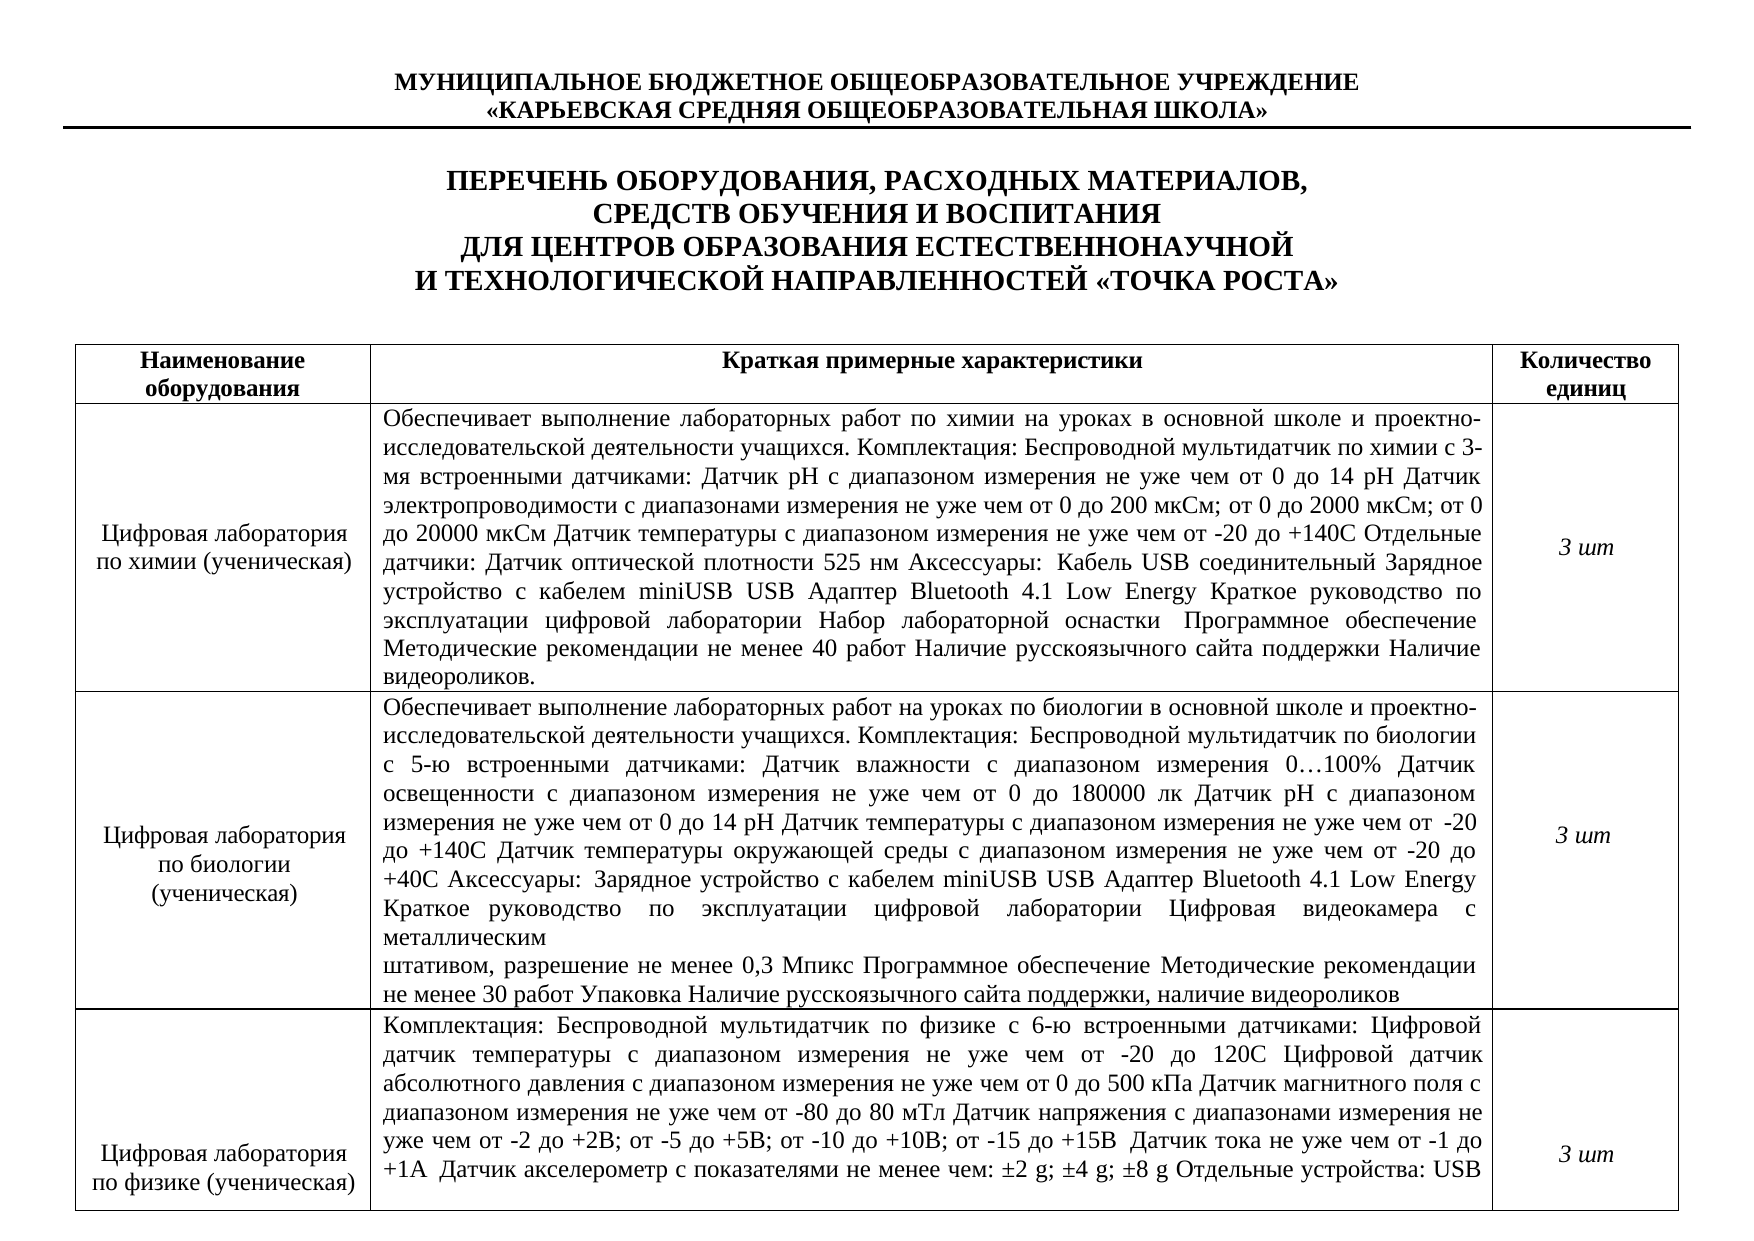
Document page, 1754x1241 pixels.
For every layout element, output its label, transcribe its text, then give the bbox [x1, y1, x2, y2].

text ПЕРЕЧЕНЬ ОБОРУДОВАНИЯ, РАСХОДНЫХ МАТЕРИАЛОВ, СРЕДСТВ ОБУЧЕНИЯ И ВОСПИТАНИЯ [382, 163, 1372, 230]
text ДЛЯ ЦЕНТРОВ ОБРАЗОВАНИЯ ЕСТЕСТВЕННОНАУЧНОЙ [382, 230, 1372, 263]
table_header Краткая примерные характеристики [371, 345, 1492, 402]
table_header Количество единиц [1493, 345, 1678, 402]
text МУНИЦИПАЛЬНОЕ БЮДЖЕТНОЕ ОБЩЕОБРАЗОВАТЕЛЬНОЕ УЧРЕЖДЕНИЕ [62, 67, 1691, 95]
table_header Наименование оборудования [76, 345, 370, 402]
table_cell Цифровая лаборатория по биологии (ученическая) [76, 692, 370, 1008]
table_cell Цифровая лаборатория по химии (ученическая) [76, 404, 370, 691]
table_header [76, 1010, 370, 1210]
table_header 3 шт [1493, 1010, 1678, 1210]
table_cell 3 шт [1493, 692, 1678, 1008]
table_cell Обеспечивает выполнение лабораторных работ на уроках по биологии в основной школе и проектно- исследовательской деятельности учащихся. Комплектация: Беспроводной мультидатчик по биологии с 5-ю встроенными датчиками: Датчик влажности с диапазоном измерения 0…100% Датчик освещенности с диапазоном измерения не уже чем от 0 до 180000 лк Датчик рН с диапазоном измерения не уже чем от 0 до 14 pH Датчик температуры с диапазоном измерения не уже чем от -20 до +140С Датчик температуры окружающей среды с диапазоном измерения не уже чем от -20 до +40С Аксессуары: Зарядное устройство с кабелем miniUSB USB Адаптер Bluetooth 4.1 Low Energy Краткое руководство по эксплуатации цифровой лаборатории Цифровая видеокамера с металлическим штативом, разрешение не менее 0,3 Мпикс Программное обеспечение Методические рекомендации не менее 30 работ Упаковка Наличие русскоязычного сайта поддержки, наличие видеороликов [371, 692, 1492, 1008]
text «КАРЬЕВСКАЯ СРЕДНЯЯ ОБЩЕОБРАЗОВАТЕЛЬНАЯ ШКОЛА» [62, 95, 1691, 129]
table_cell 3 шт [1493, 404, 1678, 691]
table_cell Обеспечивает выполнение лабораторных работ по химии на уроках в основной школе и проектно- исследовательской деятельности учащихся. Комплектация: Беспроводной мультидатчик по химии с 3- мя встроенными датчиками: Датчик рН с диапазоном измерения не уже чем от 0 до 14 pH Датчик электропроводимости с диапазонами измерения не уже чем от 0 до 200 мкСм; от 0 до 2000 мкСм; от 0 до 20000 мкСм Датчик температуры с диапазоном измерения не уже чем от -20 до +140С Отдельные датчики: Датчик оптической плотности 525 нм Аксессуары: Кабель USB соединительный Зарядное устройство с кабелем miniUSB USB Адаптер Bluetooth 4.1 Low Energy Краткое руководство по эксплуатации цифровой лаборатории Набор лабораторной оснастки Программное обеспечение Методические рекомендации не менее 40 работ Наличие русскоязычного сайта поддержки Наличие видеороликов. [371, 404, 1492, 691]
text И ТЕХНОЛОГИЧЕСКОЙ НАПРАВЛЕННОСТЕЙ «ТОЧКА РОСТА» [382, 263, 1372, 297]
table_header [371, 1010, 1492, 1210]
